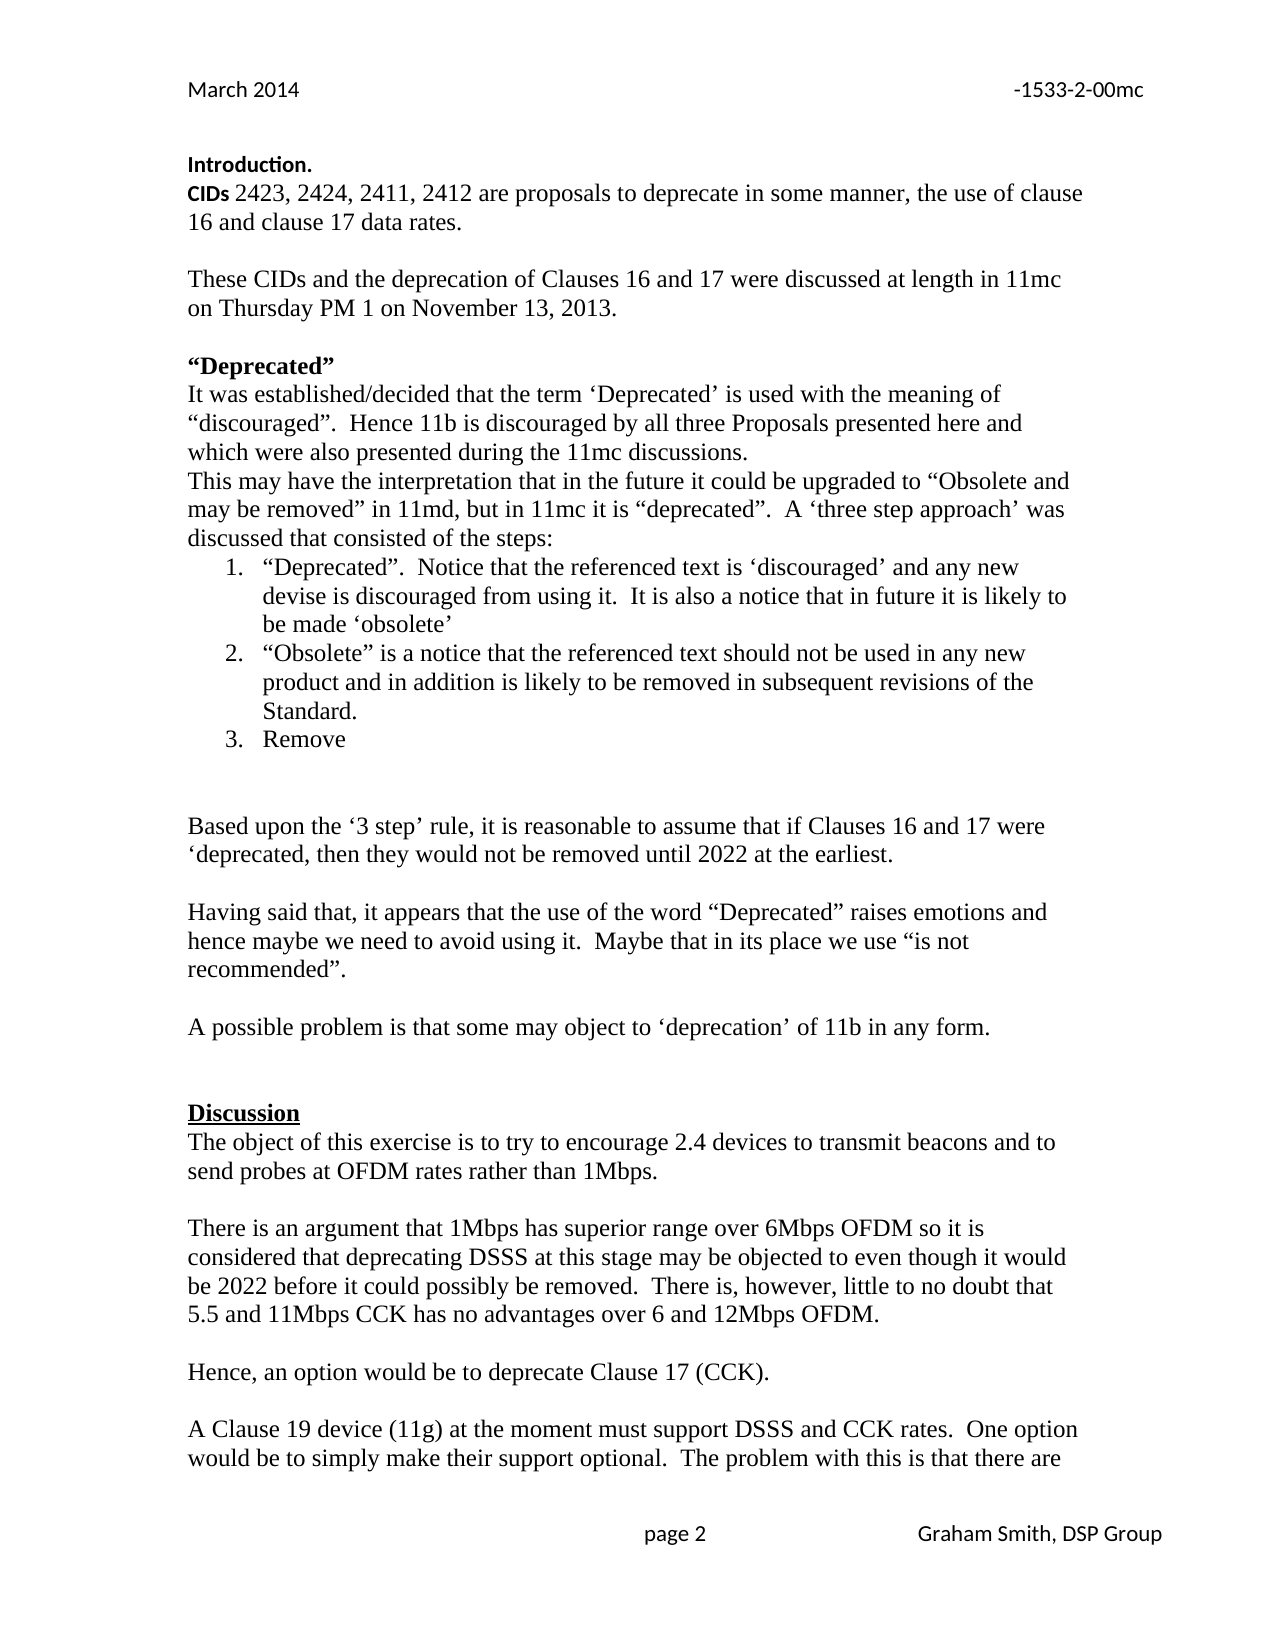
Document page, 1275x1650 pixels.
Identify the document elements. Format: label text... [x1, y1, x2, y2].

text “Deprecated” [187, 351, 1087, 379]
text CIDs 2423, 2424, 2411, 2412 are proposals to deprecate in some manner, the use of clause 16 and clause 17 data rates. [187, 178, 1087, 236]
list The object of this exercise is to try to encourage 2.4 devices to transmit beacons and to send probes at OFDM rates rather than 1Mbps. [187, 1127, 1087, 1184]
list There is an argument that 1Mbps has superior range over 6Mbps OFDM so it is considered that deprecating DSSS at this stage may be objected to even though it would be 2022 before it could possibly be removed. There is, however, little to no doubt that 5.5 and 11Mbps CCK has no advantages over 6 and 12Mbps OFDM. [187, 1213, 1087, 1328]
list Hence, an option would be to deprecate Clause 17 (CCK). [187, 1357, 1087, 1386]
list Discussion [187, 1098, 1087, 1127]
list A possible problem is that some may object to ‘deprecation’ of 11b in any form. [187, 1012, 1087, 1041]
text Based upon the ‘3 step’ rule, it is reasonable to assume that if Clauses 16 and 17 were ‘deprecated, then they would not be removed until 2022 at the earliest. [187, 811, 1087, 868]
list “Obsolete” is a notice that the referenced text should not be used in any new product and in addition is likely to be removed in subsequent revisions of the Standard. [225, 638, 1087, 724]
text It was established/decided that the term ‘Deprecated’ is used with the meaning of “discouraged”. Hence 11b is discouraged by all three Proposals presented here and which were also presented during the 11mc discussions. [187, 379, 1087, 466]
text CID 166Introduction. [187, 150, 1087, 178]
text These CIDs and the deprecation of Clauses 16 and 17 were discussed at length in 11mc on Thursday PM 1 on November 13, 2013. [187, 264, 1087, 322]
list “Deprecated”. Notice that the referenced text is ‘discouraged’ and any new devise is discouraged from using it. It is also a notice that in future it is likely to be made ‘obsolete’ [225, 552, 1087, 638]
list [187, 1414, 1087, 1472]
text Having said that, it appears that the use of the word “Deprecated” raises emotions and hence maybe we need to avoid using it. Maybe that in its place we use “is not recommended”. [187, 897, 1087, 983]
text This may have the interpretation that in the future it could be upgraded to “Obsolete and may be removed” in 11md, but in 11mc it is “deprecated”. A ‘three step approach’ was discussed that consisted of the steps: [187, 466, 1087, 552]
list Remove [225, 724, 1087, 753]
